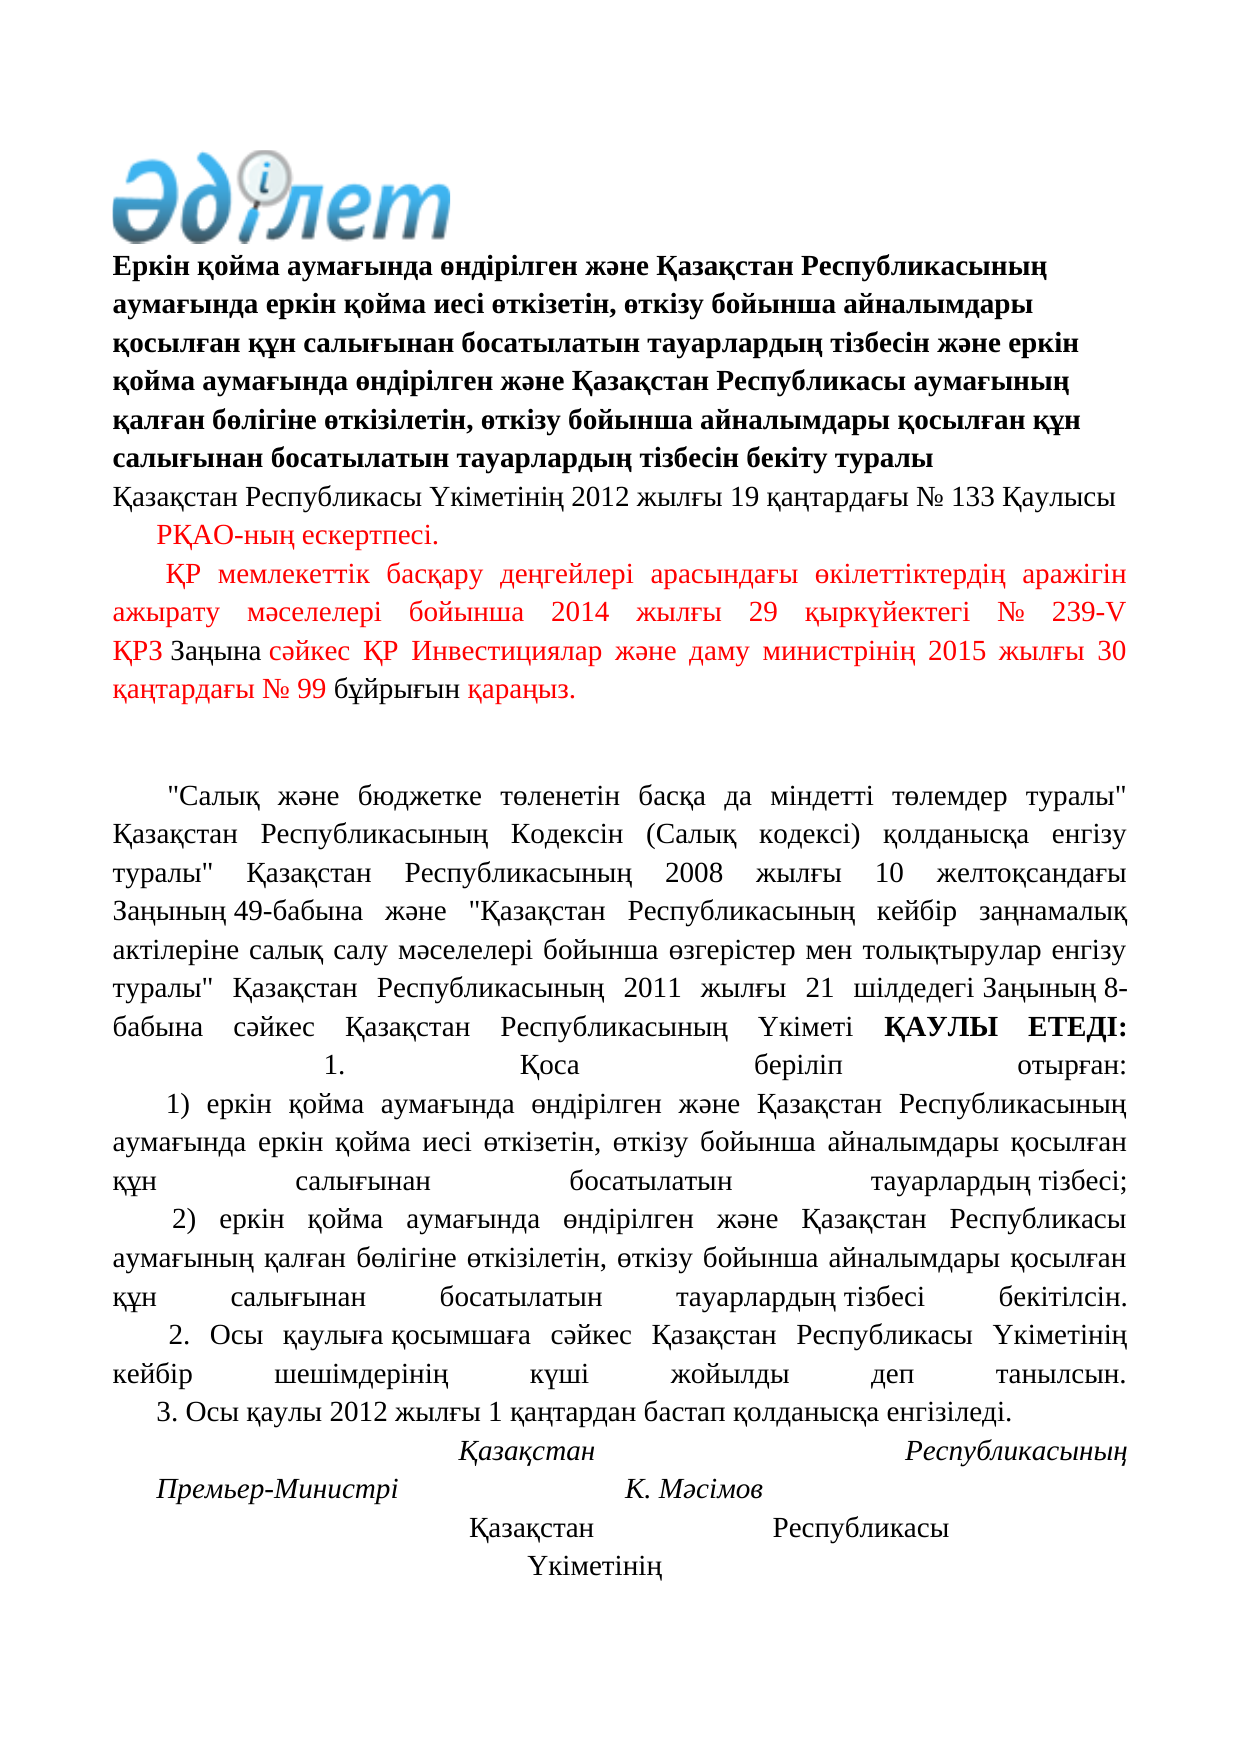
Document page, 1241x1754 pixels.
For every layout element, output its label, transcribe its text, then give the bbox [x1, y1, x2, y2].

text Қазақстан Республикасы Үкіметінің 2012 жылғы 19 қаңтардағы № 133 Қаулысы [112, 479, 1128, 512]
text "Салық және бюджетке төленетін басқа да міндетті төлемдер туралы" Қазақстан Республикасының Кодексін (Салық кодексі) қолданысқа енгізу туралы" Қазақстан Республикасының 2008 жылғы 10 желтоқсандағы Заңының 49-бабына және "Қазақстан Республикасының кейбір заңнамалық актілеріне салық салу мәселелері бойынша өзгерістер мен толықтырулар енгізу туралы" Қазақстан Республикасының 2011 жылғы 21 шілдедегі Заңының 8-бабына сәйкес Қазақстан Республикасының Үкіметі ҚАУЛЫ ЕТЕДІ: 1. Қоса беріліп отырған: 1) еркін қойма аумағында өндiрiлген және Қазақстан Республикасының аумағында еркін қойма иесі өткізетін, өткізу бойынша айналымдары қосылған құн салығынан босатылатын тауарлардың тiзбесi; 2) еркiн қойма аумағында өндірілген және Қазақстан Республикасы аумағының қалған бөлiгiне өткізілетін, өткізу бойынша айналымдары қосылған құн салығынан босатылатын тауарлардың тiзбесi бекітілсін. 2. Осы қаулыға қосымшаға сәйкес Қазақстан Республикасы Үкіметінің кейбір шешімдерінің күші жойылды деп танылсын. 3. Осы қаулы 2012 жылғы 1 қаңтардан бастап қолданысқа енгізіледі. [112, 778, 1128, 1428]
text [112, 1510, 1128, 1582]
text ҚР мемлекеттік басқару деңгейлері арасындағы өкілеттіктердің аражігін ажырату мәселелері бойынша 2014 жылғы 29 қыркүйектегі № 239-V ҚРЗ Заңына сәйкес ҚР Инвестициялар және даму министрінің 2015 жылғы 30 қаңтардағы № 99 бұйрығын қараңыз. [112, 556, 1128, 705]
text Қазақстан Республикасының Премьер-Министрі К. Мәсімов [112, 1433, 1128, 1505]
text Еркін қойма аумағында өндiрiлген және Қазақстан Республикасының аумағында еркін қойма иесі өткізетін, өткізу бойынша айналымдары қосылған құн салығынан босатылатын тауарлардың тiзбесiн және еркiн қойма аумағында өндірілген және Қазақстан Республикасы аумағының қалған бөлiгiне өткізілетін, өткізу бойынша айналымдары қосылған құн салығынан босатылатын тауарлардың тiзбесiн бекіту туралы [112, 248, 1128, 474]
text РҚАО-ның ескертпесі. [112, 517, 1128, 551]
picture [112, 150, 451, 244]
